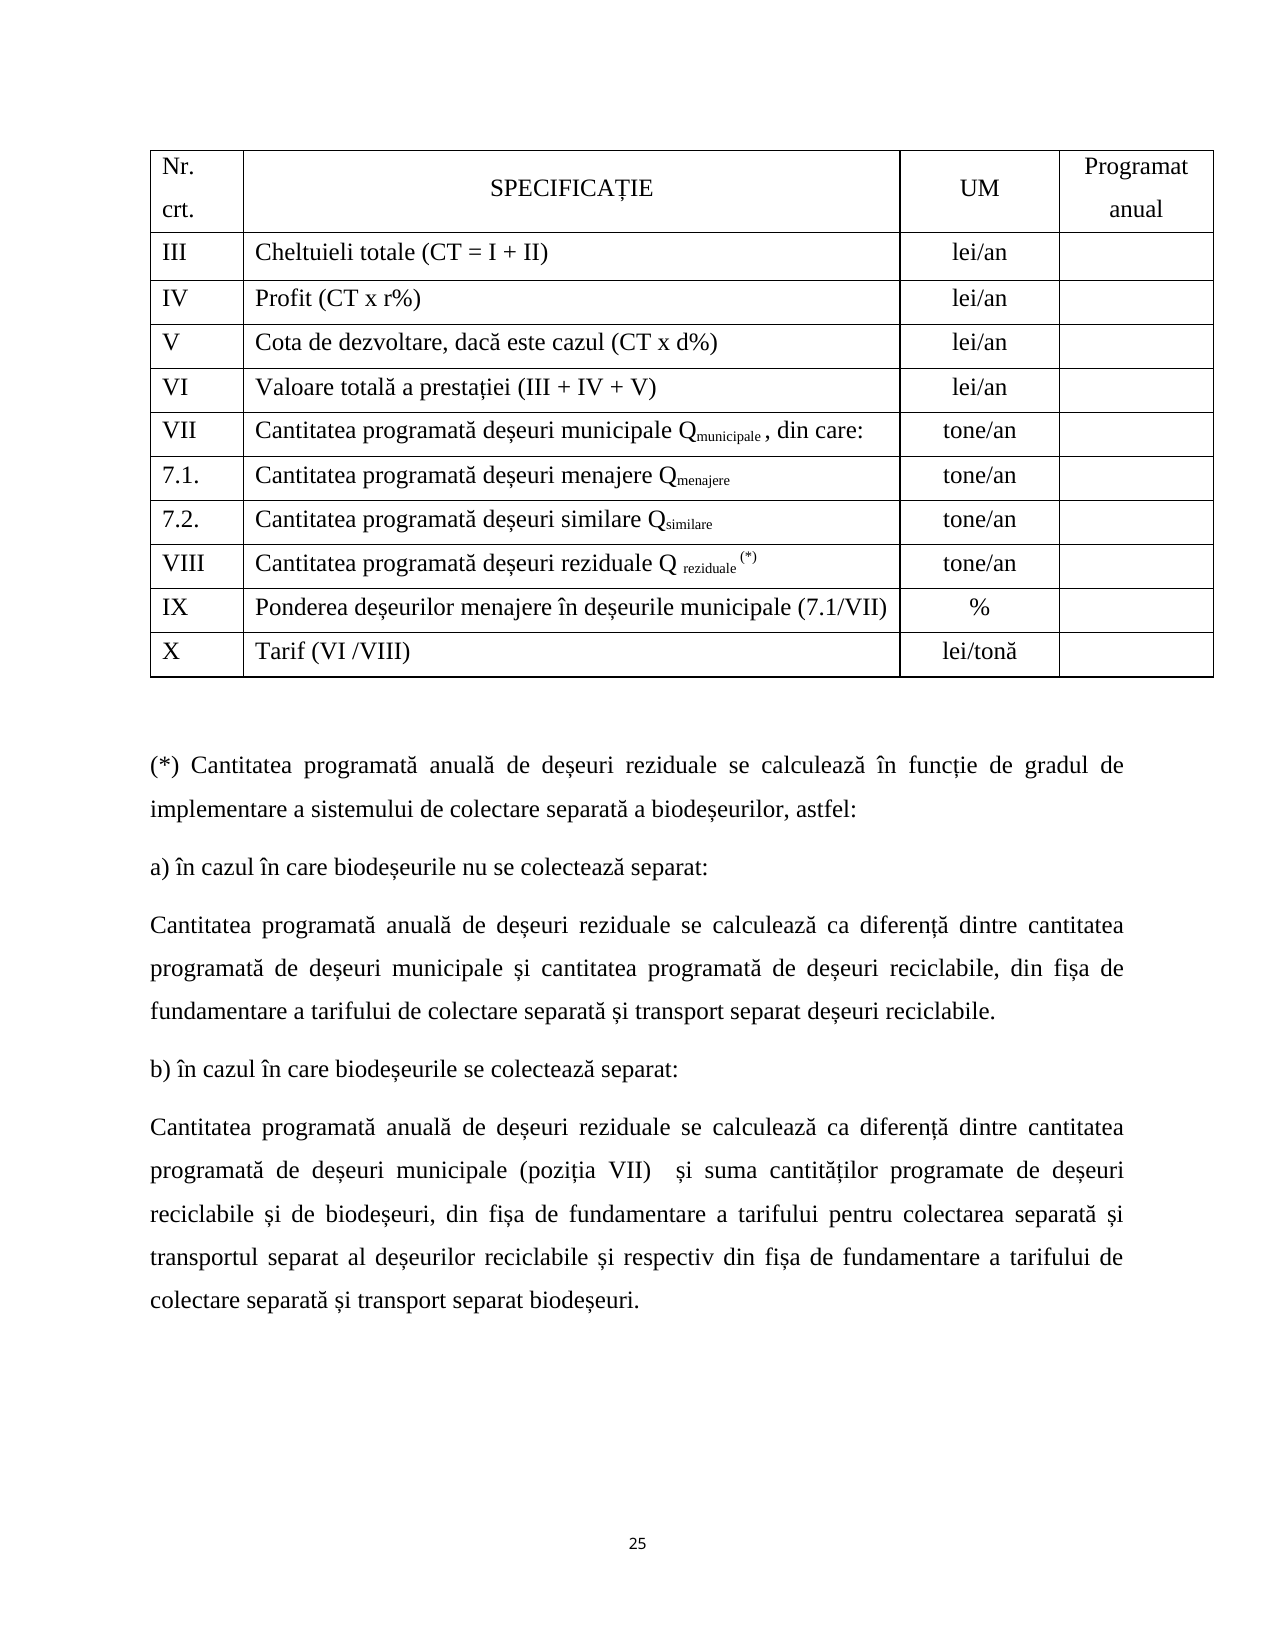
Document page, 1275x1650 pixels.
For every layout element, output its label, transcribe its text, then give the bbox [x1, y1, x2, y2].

text b) în cazul în care biodeșeurile se colectează separat: [150, 1054, 1125, 1083]
table_header Programat anual [1060, 151, 1213, 232]
table_cell lei/an [901, 233, 1059, 280]
table_cell % [901, 589, 1059, 632]
table_cell Cheltuieli totale (CT = I + II) [244, 233, 899, 280]
table_cell Valoare totală a prestației (III + IV + V) [244, 369, 899, 412]
table_cell Cantitatea programată deșeuri menajere Qmenajere [244, 457, 899, 500]
table_cell VII [151, 413, 243, 456]
table_cell 7.1. [151, 457, 243, 500]
table_cell [1060, 281, 1213, 324]
table_header UM [901, 151, 1059, 232]
table_cell Profit (CT x r%) [244, 281, 899, 324]
table_cell Cantitatea programată deșeuri municipale Qmunicipale , din care: [244, 413, 899, 456]
table_cell [1060, 501, 1213, 544]
table_cell tone/an [901, 457, 1059, 500]
table_cell V [151, 325, 243, 368]
table_header Nr. crt. [151, 151, 243, 232]
table_cell lei/tonă [901, 633, 1059, 676]
table_cell VI [151, 369, 243, 412]
table_cell Cantitatea programată deșeuri similare Qsimilare [244, 501, 899, 544]
table_cell [1060, 457, 1213, 500]
table_cell [1060, 325, 1213, 368]
table_cell IX [151, 589, 243, 632]
table_cell lei/an [901, 325, 1059, 368]
text Cantitatea programată anuală de deșeuri reziduale se calculează ca diferență dintre cantitatea programată de deșeuri municipale și cantitatea programată de deșeuri reciclabile, din fișa de fundamentare a tarifului de colectare separată și transport separat deșeuri reciclabile. [150, 910, 1125, 1025]
text (*) Cantitatea programată anuală de deșeuri reziduale se calculează în funcție de gradul de implementare a sistemului de colectare separată a biodeșeurilor, astfel: [150, 751, 1125, 822]
table_cell III [151, 233, 243, 280]
table_cell Ponderea deșeurilor menajere în deșeurile municipale (7.1/VII) [244, 589, 899, 632]
table_header SPECIFICAȚIE [244, 151, 899, 232]
table_cell tone/an [901, 501, 1059, 544]
table_cell [1060, 233, 1213, 280]
table_cell VIII [151, 545, 243, 588]
table_cell [1060, 545, 1213, 588]
table_cell Tarif (VI /VIII) [244, 633, 899, 676]
table_cell Cota de dezvoltare, dacă este cazul (CT x d%) [244, 325, 899, 368]
table_cell [1060, 589, 1213, 632]
table_cell IV [151, 281, 243, 324]
table_cell 7.2. [151, 501, 243, 544]
table_cell tone/an [901, 413, 1059, 456]
table_cell lei/an [901, 369, 1059, 412]
table_cell X [151, 633, 243, 676]
table_cell tone/an [901, 545, 1059, 588]
table_cell [1060, 369, 1213, 412]
table_cell Cantitatea programată deșeuri reziduale Q reziduale (*) [244, 545, 899, 588]
text a) în cazul în care biodeșeurile nu se colectează separat: [150, 852, 1125, 881]
table_cell [1060, 633, 1213, 676]
table_cell [1060, 413, 1213, 456]
table_cell lei/an [901, 281, 1059, 324]
text Cantitatea programată anuală de deșeuri reziduale se calculează ca diferență dintre cantitatea programată de deșeuri municipale (poziția VII) și suma cantităților programate de deșeuri reciclabile și de biodeșeuri, din fișa de fundamentare a tarifului pentru colectarea separată și transportul separat al deșeurilor reciclabile și respectiv din fișa de fundamentare a tarifului de colectare separată și transport separat biodeșeuri. [150, 1112, 1125, 1314]
